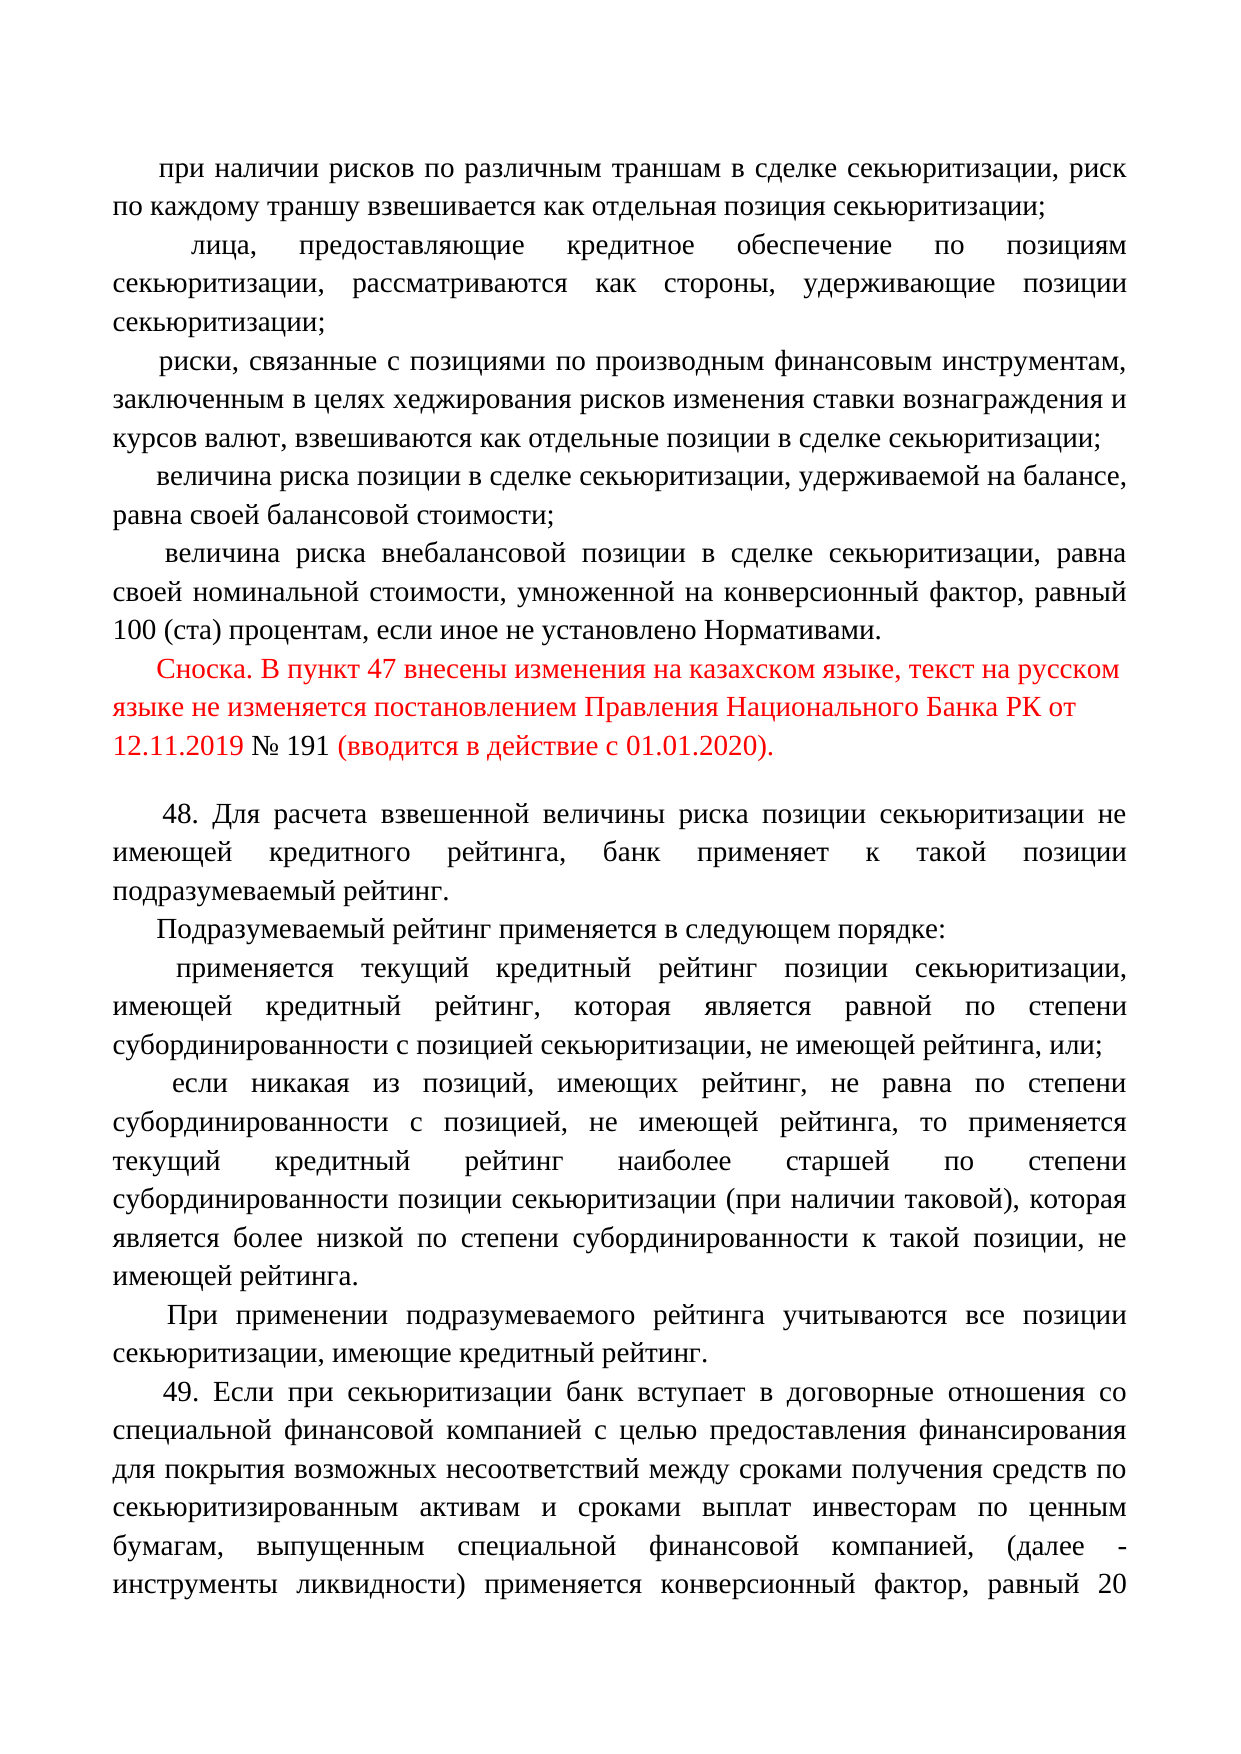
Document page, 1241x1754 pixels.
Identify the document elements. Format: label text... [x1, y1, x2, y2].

text Сноска. В пункт 47 внесены изменения на казахском языке, текст на русском языке не изменяется постановлением Правления Национального Банка РК от 12.11.2019 № 191 (вводится в действие с 01.01.2020). [112, 651, 1128, 792]
text При применении подразумеваемого рейтинга учитываются все позиции секьюритизации, имеющие кредитный рейтинг. [112, 1297, 1128, 1369]
text величина риска внебалансовой позиции в сделке секьюритизации, равна своей номинальной стоимости, умноженной на конверсионный фактор, равный 100 (ста) процентам, если иное не установлено Нормативами. [112, 535, 1128, 646]
text если никакая из позиций, имеющих рейтинг, не равна по степени субординированности с позицией, не имеющей рейтинга, то применяется текущий кредитный рейтинг наиболее старшей по степени субординированности позиции секьюритизации (при наличии таковой), которая является более низкой по степени субординированности к такой позиции, не имеющей рейтинга. [112, 1066, 1128, 1292]
text лица, предоставляющие кредитное обеспечение по позициям секьюритизации, рассматриваются как стороны, удерживающие позиции секьюритизации; [112, 227, 1128, 338]
text при наличии рисков по различным траншам в сделке секьюритизации, риск по каждому траншу взвешивается как отдельная позиция секьюритизации; [112, 150, 1128, 222]
text применяется текущий кредитный рейтинг позиции секьюритизации, имеющей кредитный рейтинг, которая является равной по степени субординированности с позицией секьюритизации, не имеющей рейтинга, или; [112, 950, 1128, 1061]
text величина риска позиции в сделке секьюритизации, удерживаемой на балансе, равна своей балансовой стоимости; [112, 458, 1128, 530]
text Подразумеваемый рейтинг применяется в следующем порядке: [112, 911, 1128, 945]
text риски, связанные с позициями по производным финансовым инструментам, заключенным в целях хеджирования рисков изменения ставки вознаграждения и курсов валют, взвешиваются как отдельные позиции в сделке секьюритизации; [112, 343, 1128, 453]
text 48. Для расчета взвешенной величины риска позиции секьюритизации не имеющей кредитного рейтинга, банк применяет к такой позиции подразумеваемый рейтинг. [112, 796, 1128, 906]
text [112, 1374, 1128, 1600]
